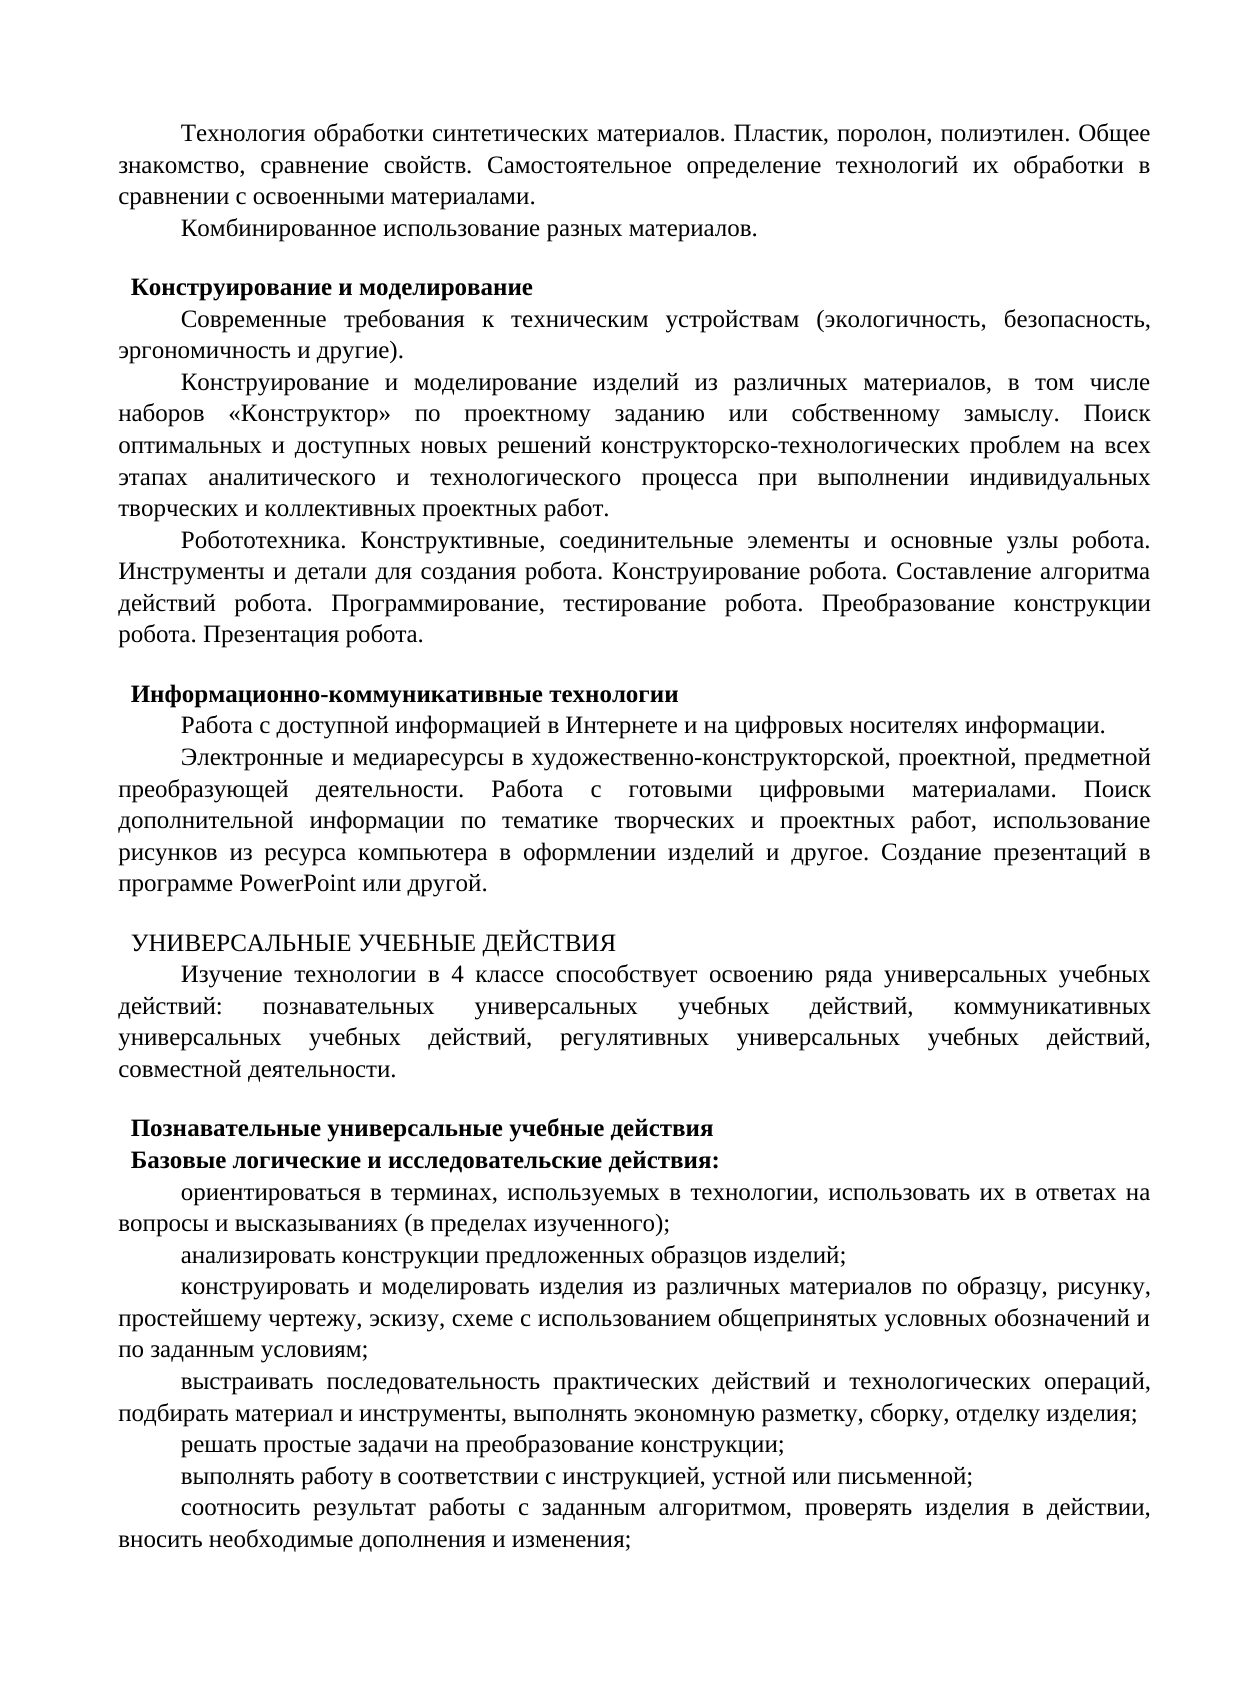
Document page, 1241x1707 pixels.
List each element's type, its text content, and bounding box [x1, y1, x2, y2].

text ориентироваться в терминах, используемых в технологии, использовать их в ответах на вопросы и высказываниях (в пределах изученного); [118, 1177, 1152, 1237]
text Комбинированное использование разных материалов. [118, 213, 1152, 242]
text решать простые задачи на преобразование конструкции; [118, 1429, 1152, 1458]
text выстраивать последовательность практических действий и технологических операций, подбирать материал и инструменты, выполнять экономную разметку, сборку, отделку изделия; [118, 1366, 1152, 1426]
text Базовые логические и исследовательские действия: [131, 1145, 1152, 1174]
text Современные требования к техническим устройствам (экологичность, безопасность, эргономичность и другие). [118, 304, 1152, 364]
text Робототехника. Конструктивные, соединительные элементы и основные узлы робота. Инструменты и детали для создания робота. Конструирование робота. Составление алгоритма действий робота. Программирование, тестирование робота. Преобразование конструкции робота. Презентация робота. [118, 525, 1152, 648]
text Изучение технологии в 4 классе способствует освоению ряда универсальных учебных действий: познавательных универсальных учебных действий, коммуникативных универсальных учебных действий, регулятивных универсальных учебных действий, совместной деятельности. [118, 959, 1152, 1083]
text Технология обработки синтетических материалов. Пластик, поролон, полиэтилен. Общее знакомство, сравнение свойств. Самостоятельное определение технологий их обработки в сравнении с освоенными материалами. [118, 118, 1152, 210]
text Конструирование и моделирование изделий из различных материалов, в том числе наборов «Конструктор» по проектному заданию или собственному замыслу. Поиск оптимальных и доступных новых решений конструкторско-технологических проблем на всех этапах аналитического и технологического процесса при выполнении индивидуальных творческих и коллективных проектных работ. [118, 367, 1152, 522]
text выполнять работу в соответствии с инструкцией, устной или письменной; [118, 1461, 1152, 1489]
text конструировать и моделировать изделия из различных материалов по образцу, рисунку, простейшему чертежу, эскизу, схеме с использованием общепринятых условных обозначений и по заданным условиям; [118, 1271, 1152, 1363]
text УНИВЕРСАЛЬНЫЕ УЧЕБНЫЕ ДЕЙСТВИЯ [131, 928, 1152, 957]
text Электронные и медиаресурсы в художественно-конструкторской, проектной, предметной преобразующей деятельности. Работа с готовыми цифровыми материалами. Поиск дополнительной информации по тематике творческих и проектных работ, использование рисунков из ресурса компьютера в оформлении изделий и другое. Создание презентаций в программе PowerPoint или другой. [118, 742, 1152, 897]
text Информационно-коммуникативные технологии [131, 679, 1152, 708]
text Конструирование и моделирование [131, 272, 1152, 301]
text Работа с доступной информацией в Интернете и на цифровых носителях информации. [118, 711, 1152, 739]
text анализировать конструкции предложенных образцов изделий; [118, 1240, 1152, 1268]
text Познавательные универсальные учебные действия [131, 1113, 1152, 1142]
text соотносить результат работы с заданным алгоритмом, проверять изделия в действии, вносить необходимые дополнения и изменения; [118, 1492, 1152, 1553]
